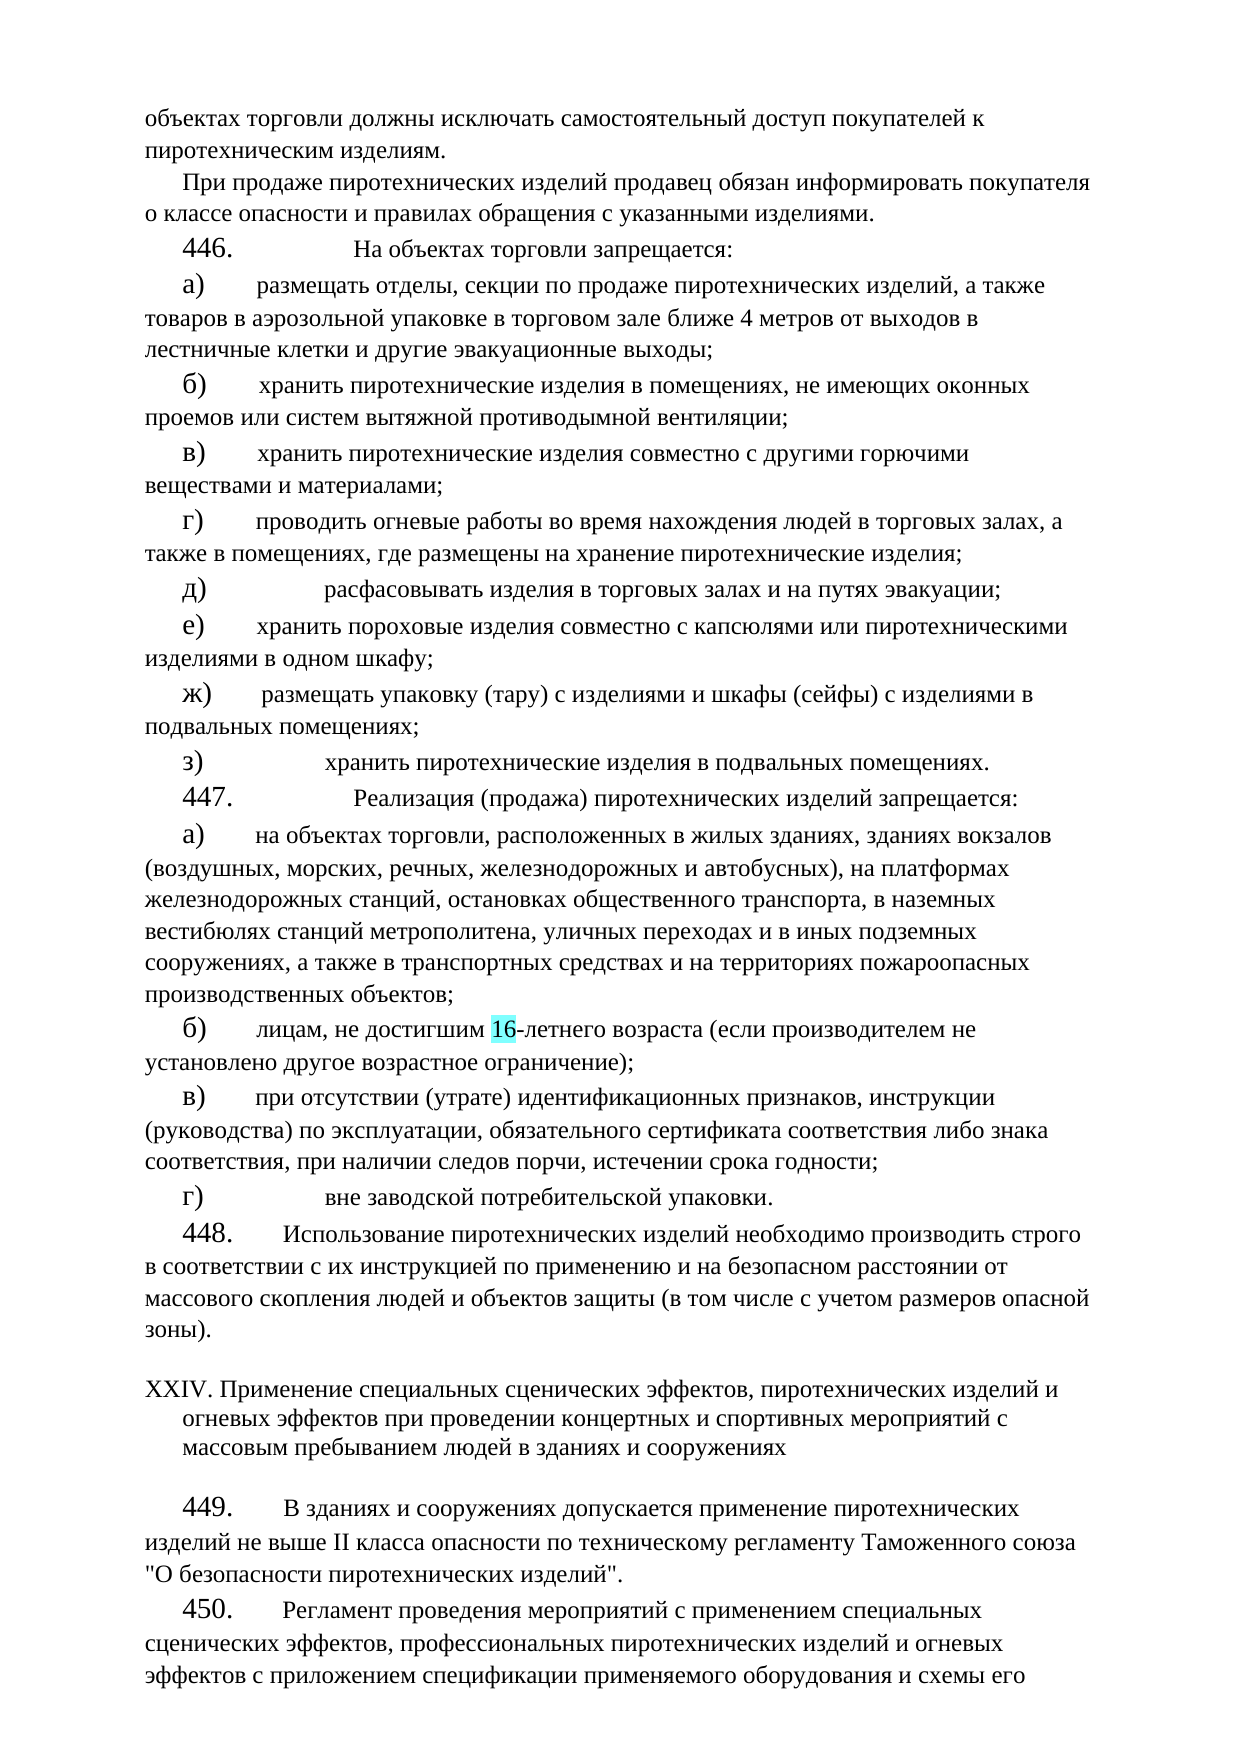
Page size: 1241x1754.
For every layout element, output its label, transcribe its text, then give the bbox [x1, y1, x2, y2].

list хранить пороховые изделия совместно с капсюлями или пиротехническими изделиями в одном шкафу; [144, 607, 1091, 672]
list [144, 1591, 1091, 1689]
list расфасовывать изделия в торговых залах и на путях эвакуации; [144, 570, 1091, 603]
list Использование пиротехнических изделий необходимо производить строго в соответствии с их инструкцией по применению и на безопасном расстоянии от массового скопления людей и объектов защиты (в том числе с учетом размеров опасной зоны). [144, 1215, 1091, 1343]
list размещать упаковку (тару) с изделиями и шкафы (сейфы) с изделиями в подвальных помещениях; [144, 675, 1091, 740]
list вне заводской потребительской упаковки. [144, 1178, 1091, 1211]
list проводить огневые работы во время нахождения людей в торговых залах, а также в помещениях, где размещены на хранение пиротехнические изделия; [144, 502, 1091, 567]
text XXIV. Применение специальных сценических эффектов, пиротехнических изделий и огневых эффектов при проведении концертных и спортивных мероприятий с массовым пребыванием людей в зданиях и сооружениях [144, 1374, 1091, 1461]
list На объектах торговли запрещается: [144, 230, 1091, 263]
list на объектах торговли, расположенных в жилых зданиях, зданиях вокзалов (воздушных, морских, речных, железнодорожных и автобусных), на платформах железнодорожных станций, остановках общественного транспорта, в наземных вестибюлях станций метрополитена, уличных переходах и в иных подземных сооружениях, а также в транспортных средствах и на территориях пожароопасных производственных объектов; [144, 816, 1091, 1008]
list лицам, не достигшим 16-летнего возраста (если производителем не установлено другое возрастное ограничение); [144, 1011, 1091, 1076]
list В зданиях и сооружениях допускается применение пиротехнических изделий не выше II класса опасности по техническому регламенту Таможенного союза "О безопасности пиротехнических изделий". [144, 1489, 1091, 1587]
list хранить пиротехнические изделия совместно с другими горючими веществами и материалами; [144, 434, 1091, 499]
text При продаже пиротехнических изделий продавец обязан информировать покупателя о классе опасности и правилах обращения с указанными изделиями. [144, 167, 1091, 227]
list хранить пиротехнические изделия в помещениях, не имеющих оконных проемов или систем вытяжной противодымной вентиляции; [144, 366, 1091, 431]
list размещать отделы, секции по продаже пиротехнических изделий, а также товаров в аэрозольной упаковке в торговом зале ближе 4 метров от выходов в лестничные клетки и другие эвакуационные выходы; [144, 267, 1091, 363]
list хранить пиротехнические изделия в подвальных помещениях. [144, 743, 1091, 776]
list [144, 103, 1091, 164]
list при отсутствии (утрате) идентификационных признаков, инструкции (руководства) по эксплуатации, обязательного сертификата соответствия либо знака соответствия, при наличии следов порчи, истечении срока годности; [144, 1078, 1091, 1175]
list Реализация (продажа) пиротехнических изделий запрещается: [144, 779, 1091, 813]
